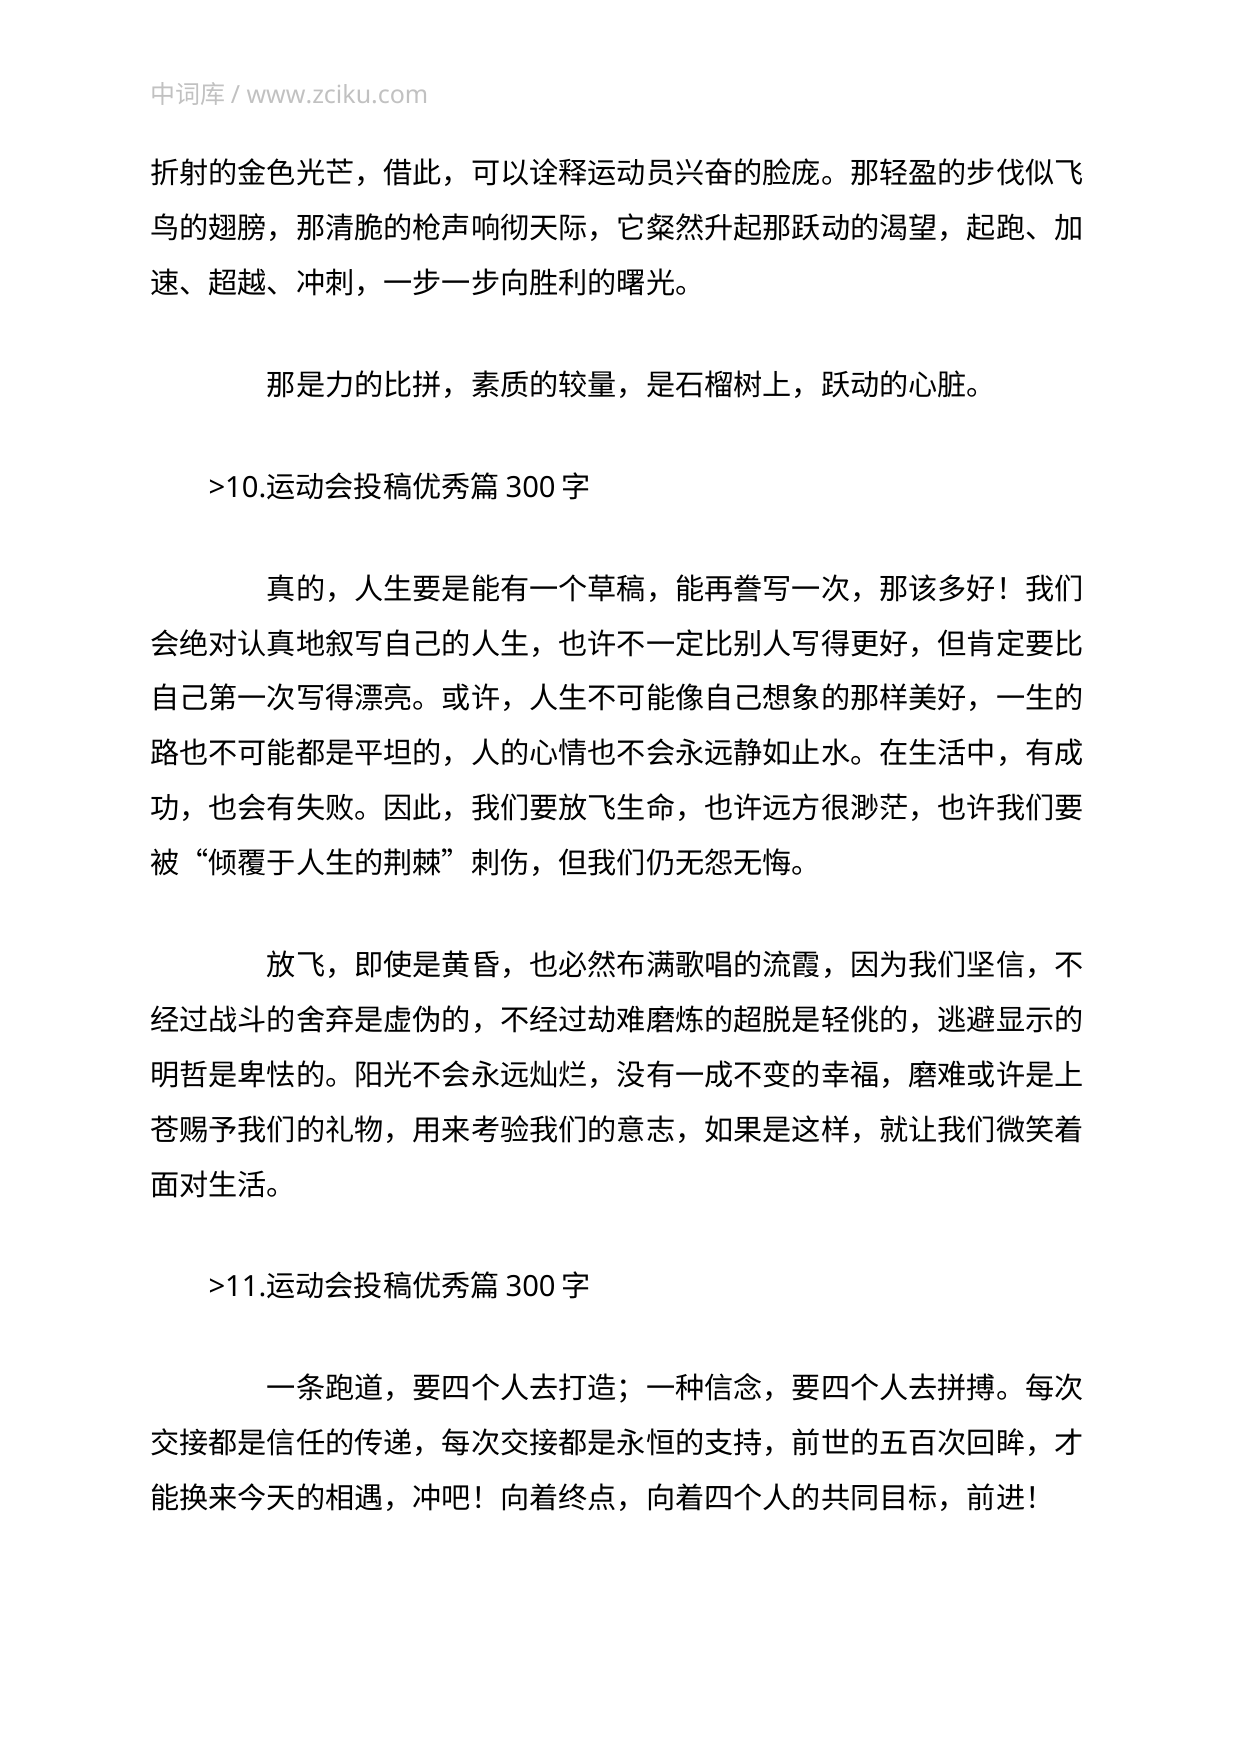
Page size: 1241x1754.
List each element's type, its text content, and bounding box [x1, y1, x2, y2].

text 一条跑道，要四个人去打造；一种信念，要四个人去拼搏。每次交接都是信任的传递，每次交接都是永恒的支持，前世的五百次回眸，才能换来今天的相遇，冲吧！向着终点，向着四个人的共同目标，前进！ [150, 1365, 1090, 1517]
text 那是力的比拼，素质的较量，是石榴树上，跃动的心脏。 [150, 362, 1090, 404]
text 放飞，即使是黄昏，也必然布满歌唱的流霞，因为我们坚信，不经过战斗的舍弃是虚伪的，不经过劫难磨炼的超脱是轻佻的，逃避显示的明哲是卑怯的。阳光不会永远灿烂，没有一成不变的幸福，磨难或许是上苍赐予我们的礼物，用来考验我们的意志，如果是这样，就让我们微笑着面对生活。 [150, 942, 1090, 1203]
text >10.运动会投稿优秀篇300字 [150, 463, 1090, 506]
text >11.运动会投稿优秀篇300字 [150, 1263, 1090, 1305]
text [150, 150, 1090, 302]
text 真的，人生要是能有一个草稿，能再誊写一次，那该多好！我们会绝对认真地叙写自己的人生，也许不一定比别人写得更好，但肯定要比自己第一次写得漂亮。或许，人生不可能像自己想象的那样美好，一生的路也不可能都是平坦的，人的心情也不会永远静如止水。在生活中，有成功，也会有失败。因此，我们要放飞生命，也许远方很渺茫，也许我们要被“倾覆于人生的荆棘”刺伤，但我们仍无怨无悔。 [150, 565, 1090, 882]
